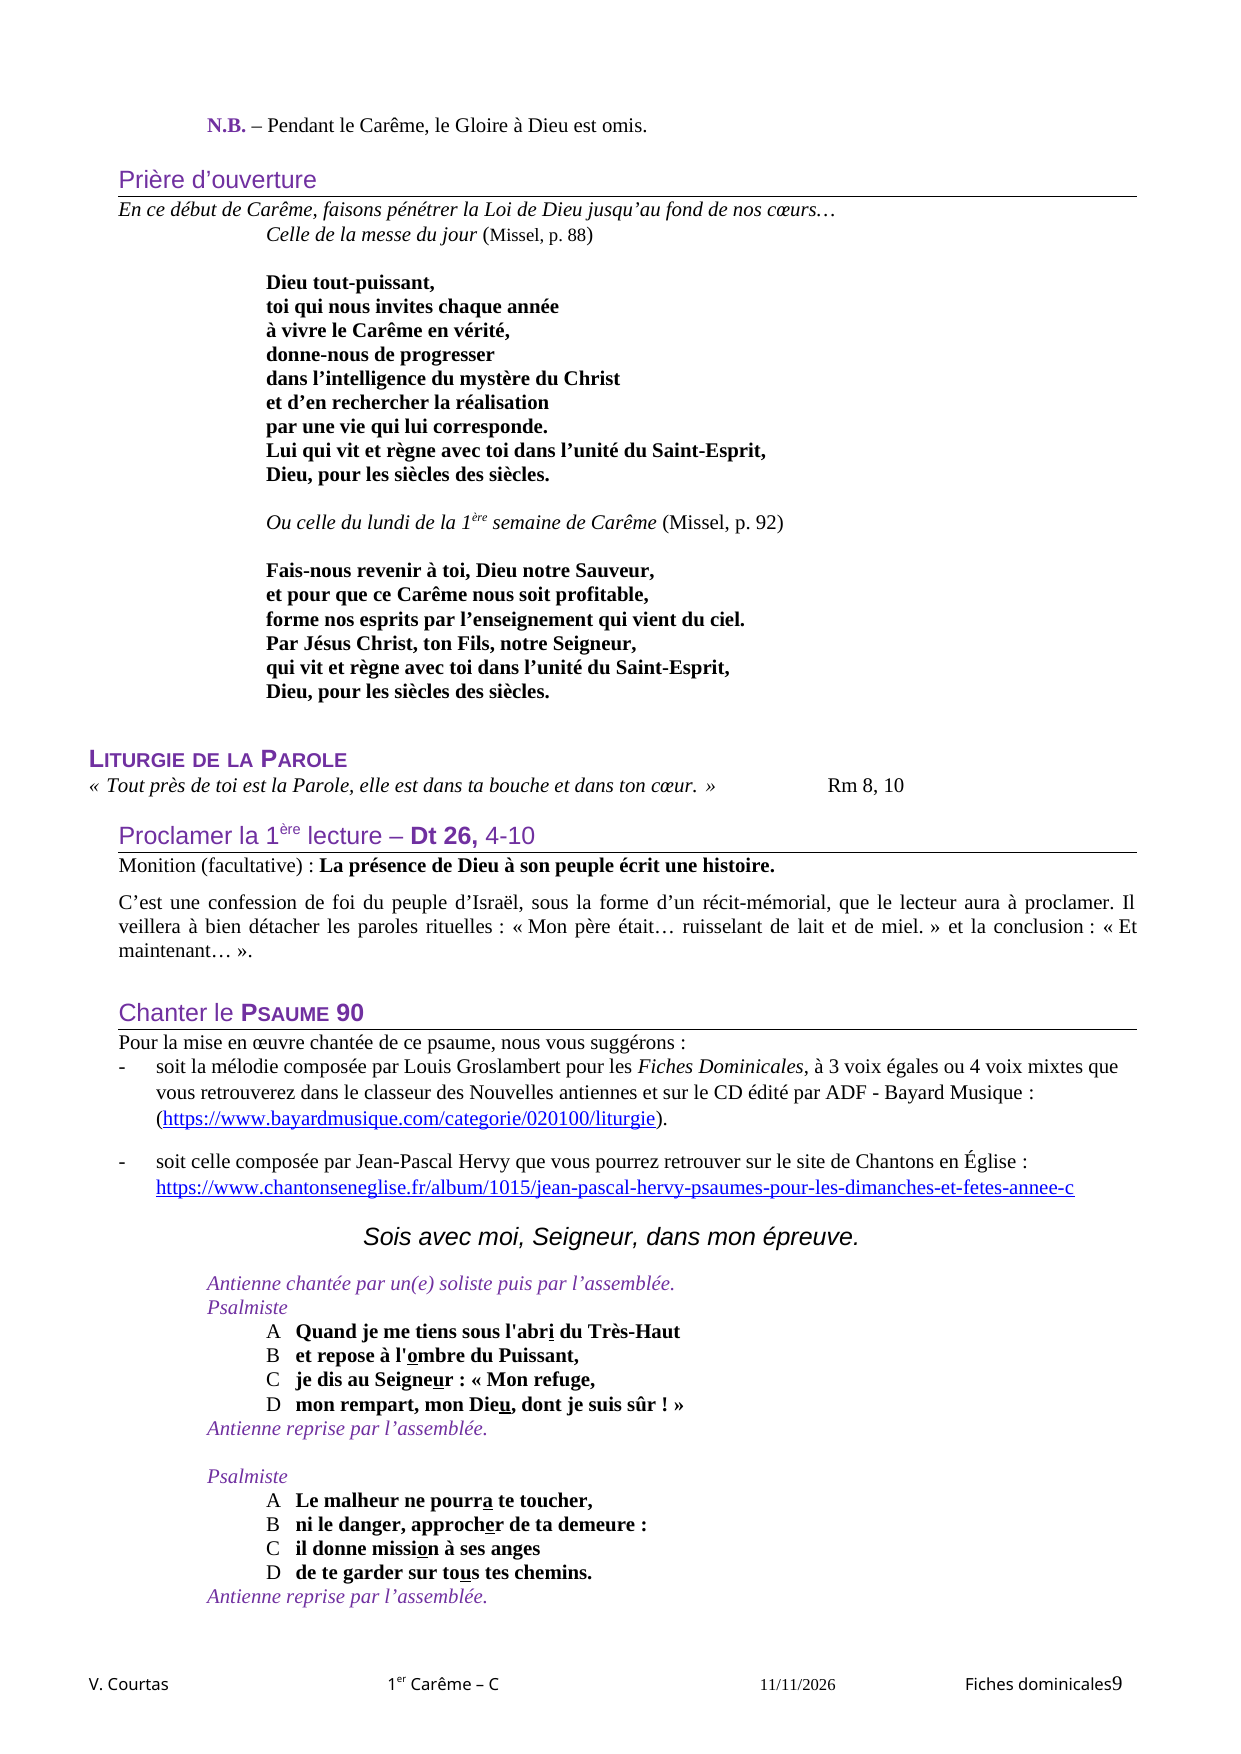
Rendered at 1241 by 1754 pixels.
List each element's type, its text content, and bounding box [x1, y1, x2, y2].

subtitle Liturgie de la Parole [89, 744, 1137, 773]
text « Tout près de toi est la Parole, elle est dans ta bouche et dans ton cœur. » Rm 8, 10 [89, 773, 1137, 797]
text Dieu, pour les siècles des siècles. [266, 679, 1133, 703]
text et pour que ce Carême nous soit profitable, [266, 582, 1133, 606]
text C’est une confession de foi du peuple d’Israël, sous la forme d’un récit-mémorial, que le lecteur aura à proclamer. Il veillera à bien détacher les paroles rituelles : « Mon père était… ruisselant de lait et de miel. » et la conclusion : « Et maintenant… ». [118, 890, 1137, 962]
text donne-nous de progresser [266, 342, 1133, 366]
text forme nos esprits par l’enseignement qui vient du ciel. [266, 606, 1133, 631]
text C il donne mission à ses anges [266, 1536, 1137, 1560]
text A Quand je me tiens sous l'abri du Très-Haut [266, 1319, 1137, 1343]
text A Le malheur ne pourra te toucher, [266, 1488, 1137, 1512]
text B et repose à l'ombre du Puissant, [266, 1343, 1137, 1367]
text Antienne reprise par l’assemblée. [207, 1584, 1137, 1608]
list soit celle composée par Jean-Pascal Hervy que vous pourrez retrouver sur le site de Chantons en Église : https://www.chantonseneglise.fr/album/1015/jean-pascal-hervy-psaumes-pour-les-dimanches-et-fetes-annee-c [118, 1149, 1137, 1199]
text dans l’intelligence du mystère du Christ [266, 366, 1133, 390]
text qui vit et règne avec toi dans l’unité du Saint-Esprit, [266, 654, 1133, 679]
text Dieu tout-puissant, [266, 269, 1133, 294]
text Celle de la messe du jour (Missel, p. 88) [266, 221, 1137, 246]
text Chanter le Psaume 90 [118, 998, 1137, 1029]
text N.B. – Pendant le Carême, le Gloire à Dieu est omis. [207, 113, 1019, 137]
text Proclamer la 1ère lecture – Dt 26, 4-10 [118, 821, 1137, 852]
text Sois avec moi, Seigneur, dans mon épreuve. [89, 1222, 1137, 1250]
text Psalmiste [207, 1295, 1137, 1319]
text En ce début de Carême, faisons pénétrer la Loi de Dieu jusqu’au fond de nos cœurs… [118, 197, 1137, 221]
text Par Jésus Christ, ton Fils, notre Seigneur, [266, 631, 1133, 654]
text Fais-nous revenir à toi, Dieu notre Sauveur, [266, 558, 1133, 582]
text D mon rempart, mon Dieu, dont je suis sûr ! » [266, 1391, 1137, 1416]
text Psalmiste [207, 1464, 1137, 1488]
text Lui qui vit et règne avec toi dans l’unité du Saint-Esprit, [266, 438, 1133, 462]
text B ni le danger, approcher de ta demeure : [266, 1512, 1137, 1536]
text Ou celle du lundi de la 1ère semaine de Carême (Missel, p. 92) [266, 510, 1137, 534]
list soit la mélodie composée par Louis Groslambert pour les Fiches Dominicales, à 3 voix égales ou 4 voix mixtes que vous retrouverez dans le classeur des Nouvelles antiennes et sur le CD édité par ADF - Bayard Musique : (https://www.bayardmusique.com/categorie/020100/liturgie). [118, 1054, 1137, 1130]
text D de te garder sur tous tes chemins. [266, 1560, 1137, 1584]
text par une vie qui lui corresponde. [266, 414, 1133, 438]
text Dieu, pour les siècles des siècles. [266, 462, 1133, 486]
text toi qui nous invites chaque année [266, 294, 1133, 318]
text C je dis au Seigneur : « Mon refuge, [266, 1367, 1137, 1391]
text et d’en rechercher la réalisation [266, 390, 1133, 414]
text Pour la mise en œuvre chantée de ce psaume, nous vous suggérons : [118, 1030, 1137, 1054]
text Antienne chantée par un(e) soliste puis par l’assemblée. [207, 1271, 1137, 1295]
text Monition (facultative) : La présence de Dieu à son peuple écrit une histoire. [118, 853, 1137, 877]
subtitle Prière d’ouverture [118, 166, 1137, 196]
text Antienne reprise par l’assemblée. [207, 1416, 1137, 1439]
text à vivre le Carême en vérité, [266, 318, 1133, 342]
